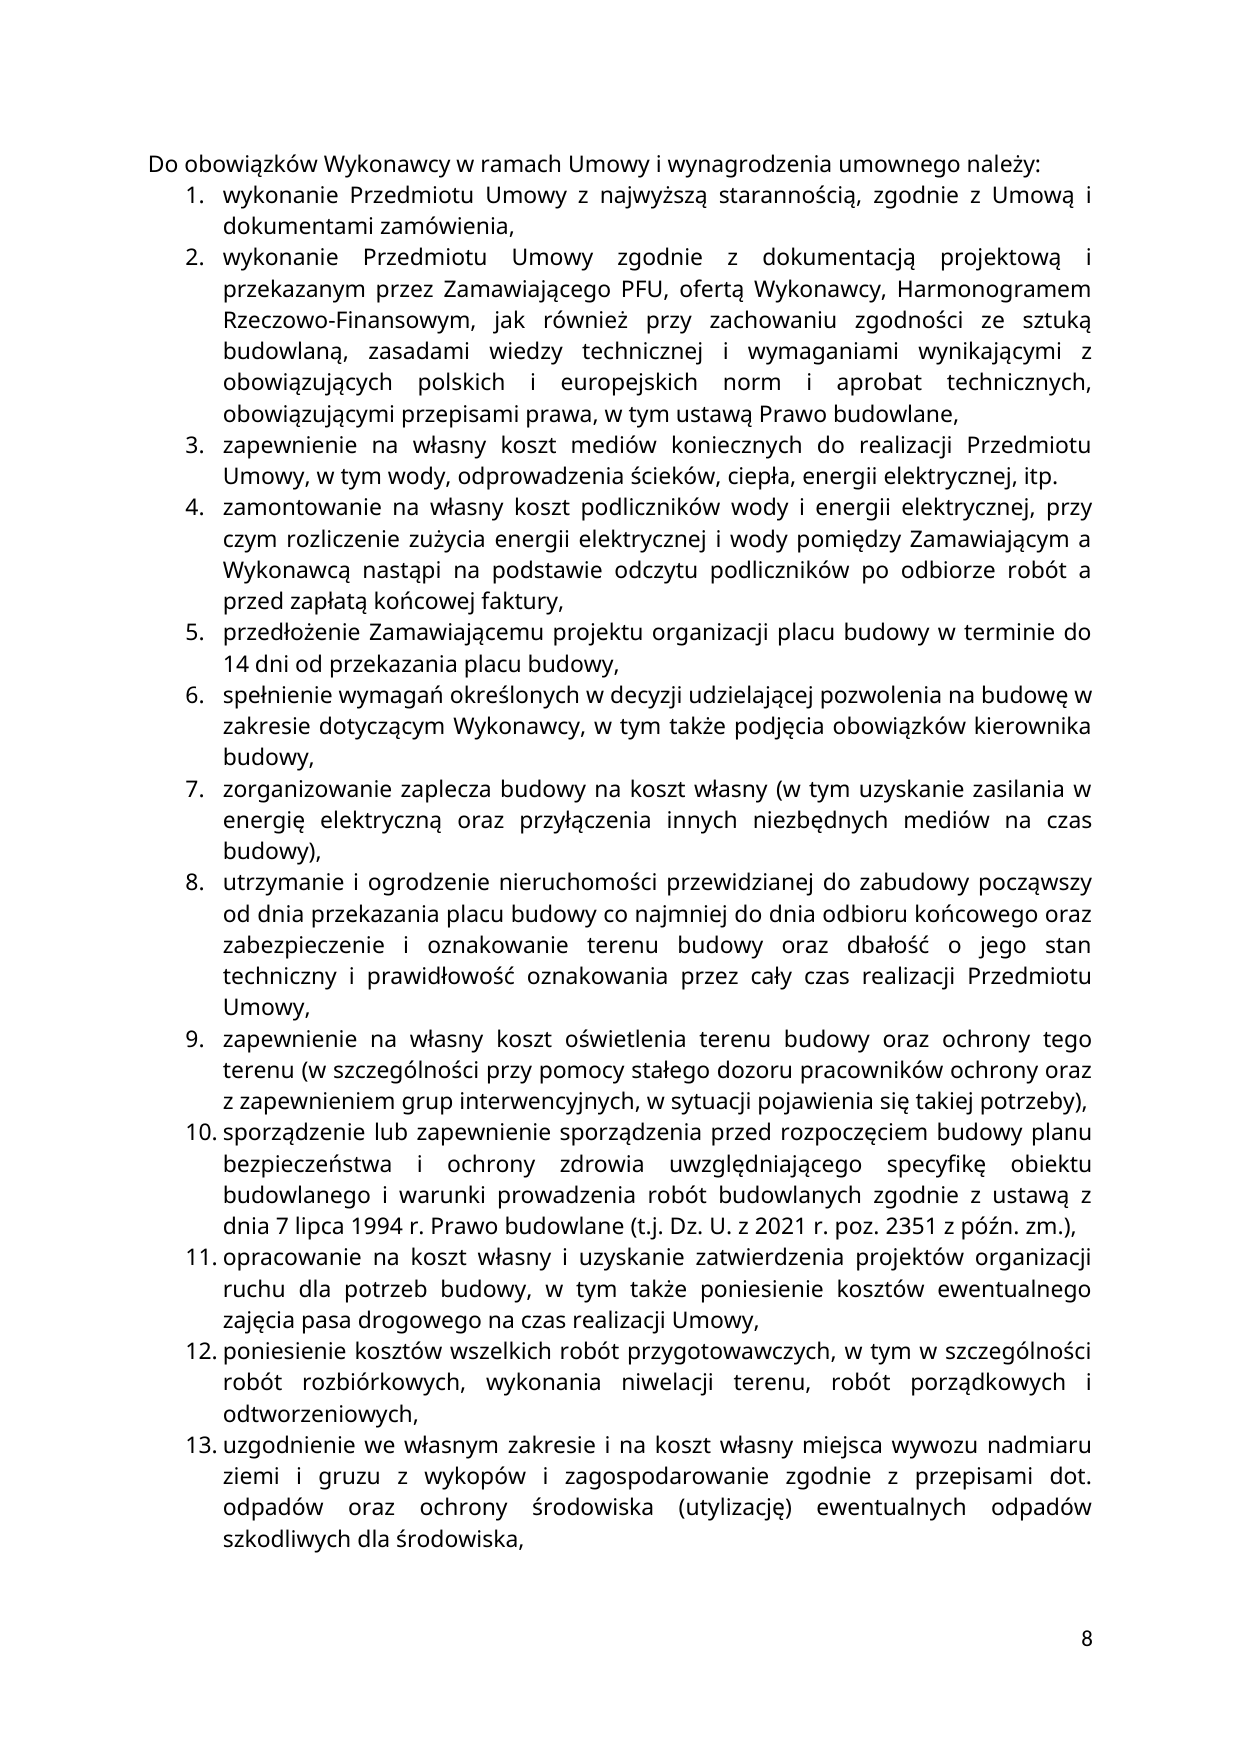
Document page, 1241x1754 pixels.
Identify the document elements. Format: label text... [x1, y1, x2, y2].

list uzgodnienie we własnym zakresie i na koszt własny miejsca wywozu nadmiaru ziemi i gruzu z wykopów i zagospodarowanie zgodnie z przepisami dot. odpadów oraz ochrony środowiska (utylizację) ewentualnych odpadów szkodliwych dla środowiska, [185, 1429, 1093, 1554]
list zorganizowanie zaplecza budowy na koszt własny (w tym uzyskanie zasilania w energię elektryczną oraz przyłączenia innych niezbędnych mediów na czas budowy), [185, 773, 1093, 866]
list zapewnienie na własny koszt mediów koniecznych do realizacji Przedmiotu Umowy, w tym wody, odprowadzenia ścieków, ciepła, energii elektrycznej, itp. [185, 429, 1093, 491]
list zamontowanie na własny koszt podliczników wody i energii elektrycznej, przy czym rozliczenie zużycia energii elektrycznej i wody pomiędzy Zamawiającym a Wykonawcą nastąpi na podstawie odczytu podliczników po odbiorze robót a przed zapłatą końcowej faktury, [185, 491, 1093, 616]
list utrzymanie i ogrodzenie nieruchomości przewidzianej do zabudowy począwszy od dnia przekazania placu budowy co najmniej do dnia odbioru końcowego oraz zabezpieczenie i oznakowanie terenu budowy oraz dbałość o jego stan techniczny i prawidłowość oznakowania przez cały czas realizacji Przedmiotu Umowy, [185, 866, 1093, 1023]
list wykonanie Przedmiotu Umowy z najwyższą starannością, zgodnie z Umową i dokumentami zamówienia, [185, 179, 1093, 241]
list sporządzenie lub zapewnienie sporządzenia przed rozpoczęciem budowy planu bezpieczeństwa i ochrony zdrowia uwzględniającego specyfikę obiektu budowlanego i warunki prowadzenia robót budowlanych zgodnie z ustawą z dnia 7 lipca 1994 r. Prawo budowlane (t.j. Dz. U. z 2021 r. poz. 2351 z późn. zm.), [185, 1116, 1093, 1241]
list opracowanie na koszt własny i uzyskanie zatwierdzenia projektów organizacji ruchu dla potrzeb budowy, w tym także poniesienie kosztów ewentualnego zajęcia pasa drogowego na czas realizacji Umowy, [185, 1241, 1093, 1335]
list przedłożenie Zamawiającemu projektu organizacji placu budowy w terminie do 14 dni od przekazania placu budowy, [185, 616, 1093, 679]
list poniesienie kosztów wszelkich robót przygotowawczych, w tym w szczególności robót rozbiórkowych, wykonania niwelacji terenu, robót porządkowych i odtworzeniowych, [185, 1335, 1093, 1429]
list spełnienie wymagań określonych w decyzji udzielającej pozwolenia na budowę w zakresie dotyczącym Wykonawcy, w tym także podjęcia obowiązków kierownika budowy, [185, 679, 1093, 773]
text Do obowiązków Wykonawcy w ramach Umowy i wynagrodzenia umownego należy: [148, 148, 1093, 179]
list zapewnienie na własny koszt oświetlenia terenu budowy oraz ochrony tego terenu (w szczególności przy pomocy stałego dozoru pracowników ochrony oraz z zapewnieniem grup interwencyjnych, w sytuacji pojawienia się takiej potrzeby), [185, 1023, 1093, 1116]
list wykonanie Przedmiotu Umowy zgodnie z dokumentacją projektową i przekazanym przez Zamawiającego PFU, ofertą Wykonawcy, Harmonogramem Rzeczowo-Finansowym, jak również przy zachowaniu zgodności ze sztuką budowlaną, zasadami wiedzy technicznej i wymaganiami wynikającymi z obowiązujących polskich i europejskich norm i aprobat technicznych, obowiązującymi przepisami prawa, w tym ustawą Prawo budowlane, [185, 241, 1093, 429]
